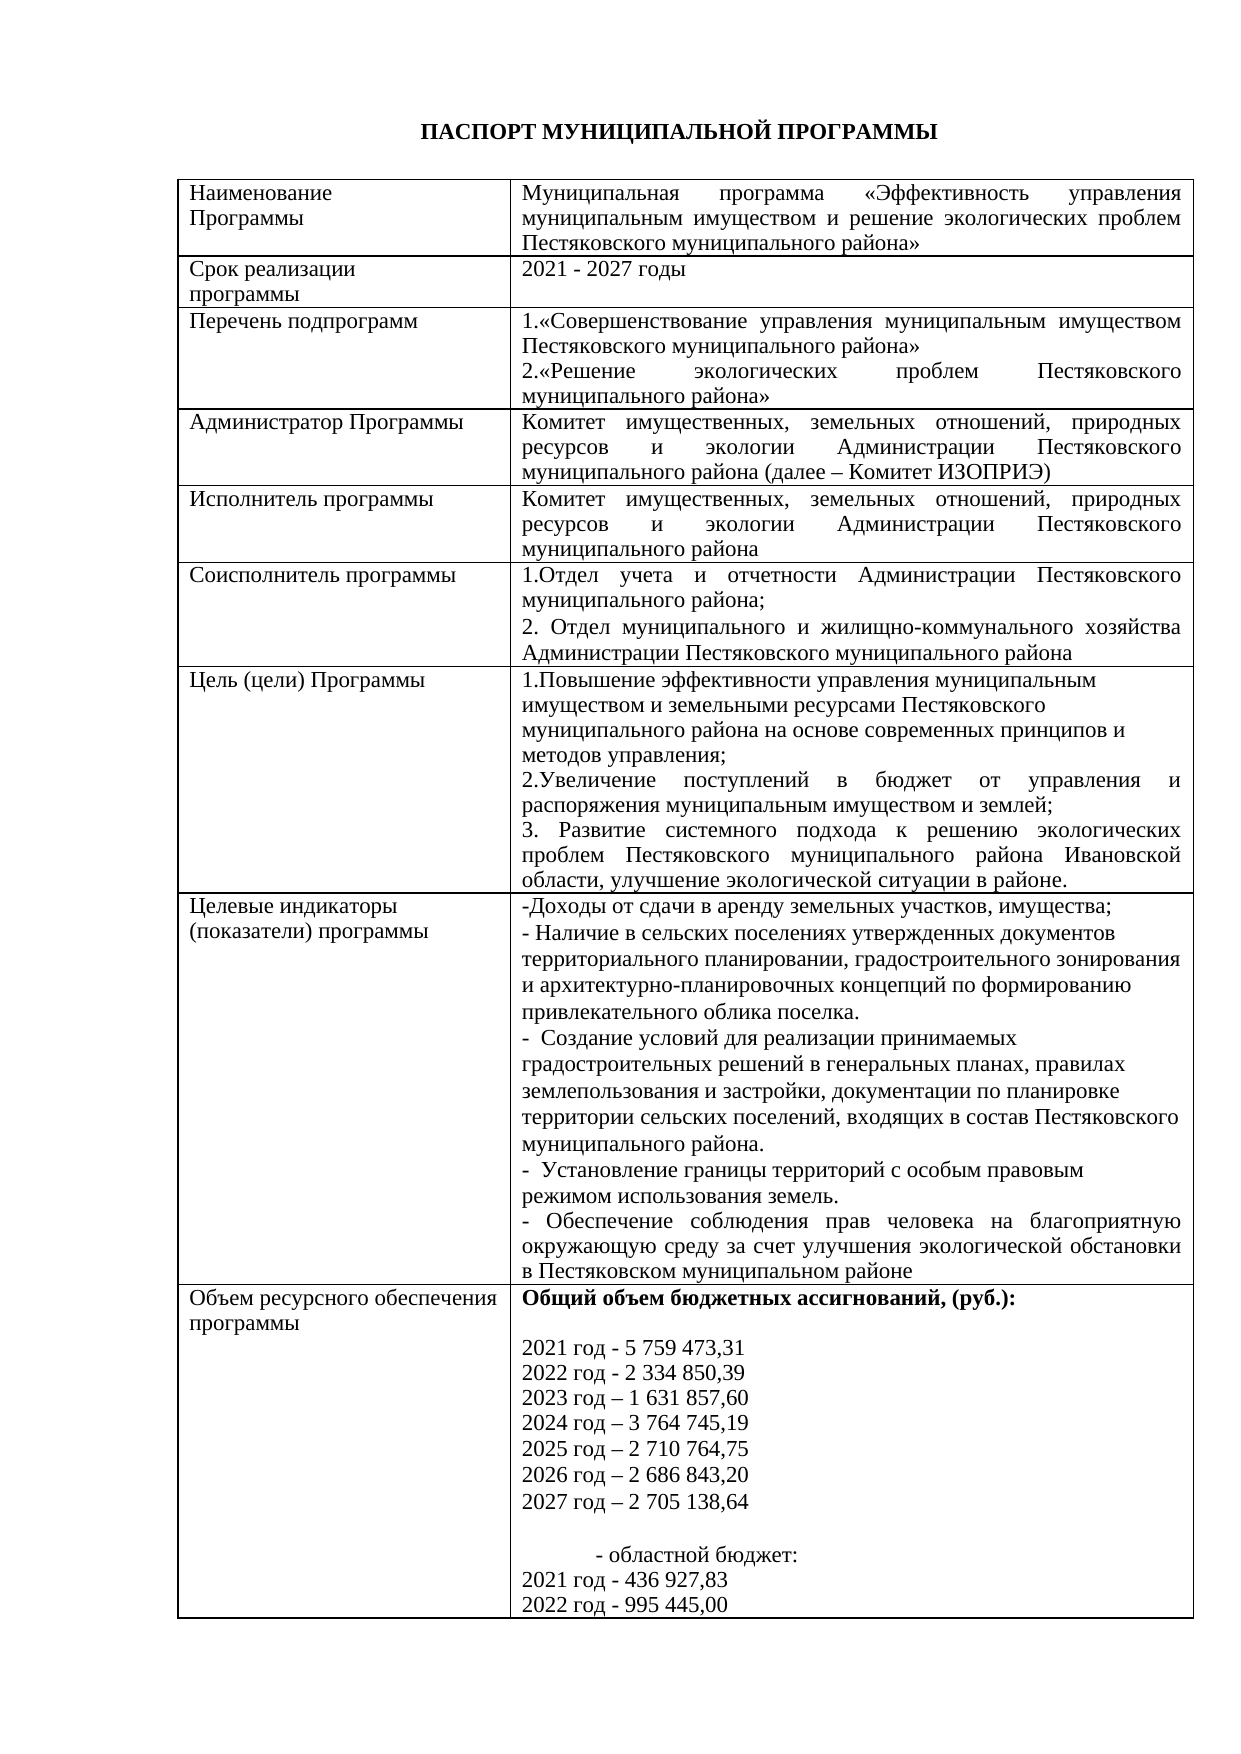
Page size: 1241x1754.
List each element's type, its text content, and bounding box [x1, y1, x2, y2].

table_cell 1.Отдел учета и отчетности Администрации Пестяковского муниципального района; 2. Отдел муниципального и жилищно-коммунального хозяйства Администрации Пестяковского муниципального района [511, 563, 1193, 666]
table_cell 2021 - 2027 годы [511, 257, 1193, 307]
table_cell -Доходы от сдачи в аренду земельных участков, имущества; - Наличие в сельских поселениях утвержденных документов территориального планировании, градостроительного зонирования и архитектурно-планировочных концепций по формированию привлекательного облика поселка. - Создание условий для реализации принимаемых градостроительных решений в генеральных планах, правилах землепользования и застройки, документации по планировке территории сельских поселений, входящих в состав Пестяковского муниципального района. - Установление границы территорий с особым правовым режимом использования земель. - Обеспечение соблюдения прав человека на благоприятную окружающую среду за счет улучшения экологической обстановки в Пестяковском муниципальном районе [511, 894, 1193, 1284]
table_cell Целевые индикаторы (показатели) программы [179, 894, 510, 1284]
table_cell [511, 1285, 1193, 1617]
text ПАСПОРТ МУНИЦИПАЛЬНОЙ ПРОГРАММЫ [177, 118, 1181, 144]
table_cell Комитет имущественных, земельных отношений, природных ресурсов и экологии Администрации Пестяковского муниципального района (далее – Комитет ИЗОПРИЭ) [511, 410, 1193, 485]
table_header Наименование Программы [179, 180, 510, 255]
table_cell Исполнитель программы [179, 486, 510, 561]
table_header Муниципальная программа «Эффективность управления муниципальным имуществом и решение экологических проблем Пестяковского муниципального района» [511, 180, 1193, 255]
table_cell Администратор Программы [179, 410, 510, 485]
table_cell Перечень подпрограмм [179, 308, 510, 408]
table_cell 1.«Совершенствование управления муниципальным имуществом Пестяковского муниципального района» 2.«Решение экологических проблем Пестяковского муниципального района» [511, 308, 1193, 408]
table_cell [179, 1285, 510, 1617]
table_cell 1.Повышение эффективности управления муниципальным имуществом и земельными ресурсами Пестяковского муниципального района на основе современных принципов и методов управления; 2.Увеличение поступлений в бюджет от управления и распоряжения муниципальным имуществом и землей; 3. Развитие системного подхода к решению экологических проблем Пестяковского муниципального района Ивановской области, улучшение экологической ситуации в районе. [511, 667, 1193, 892]
table_cell Цель (цели) Программы [179, 667, 510, 892]
table_cell Комитет имущественных, земельных отношений, природных ресурсов и экологии Администрации Пестяковского муниципального района [511, 486, 1193, 561]
table_cell Срок реализации программы [179, 257, 510, 307]
table_cell Соисполнитель программы [179, 563, 510, 666]
